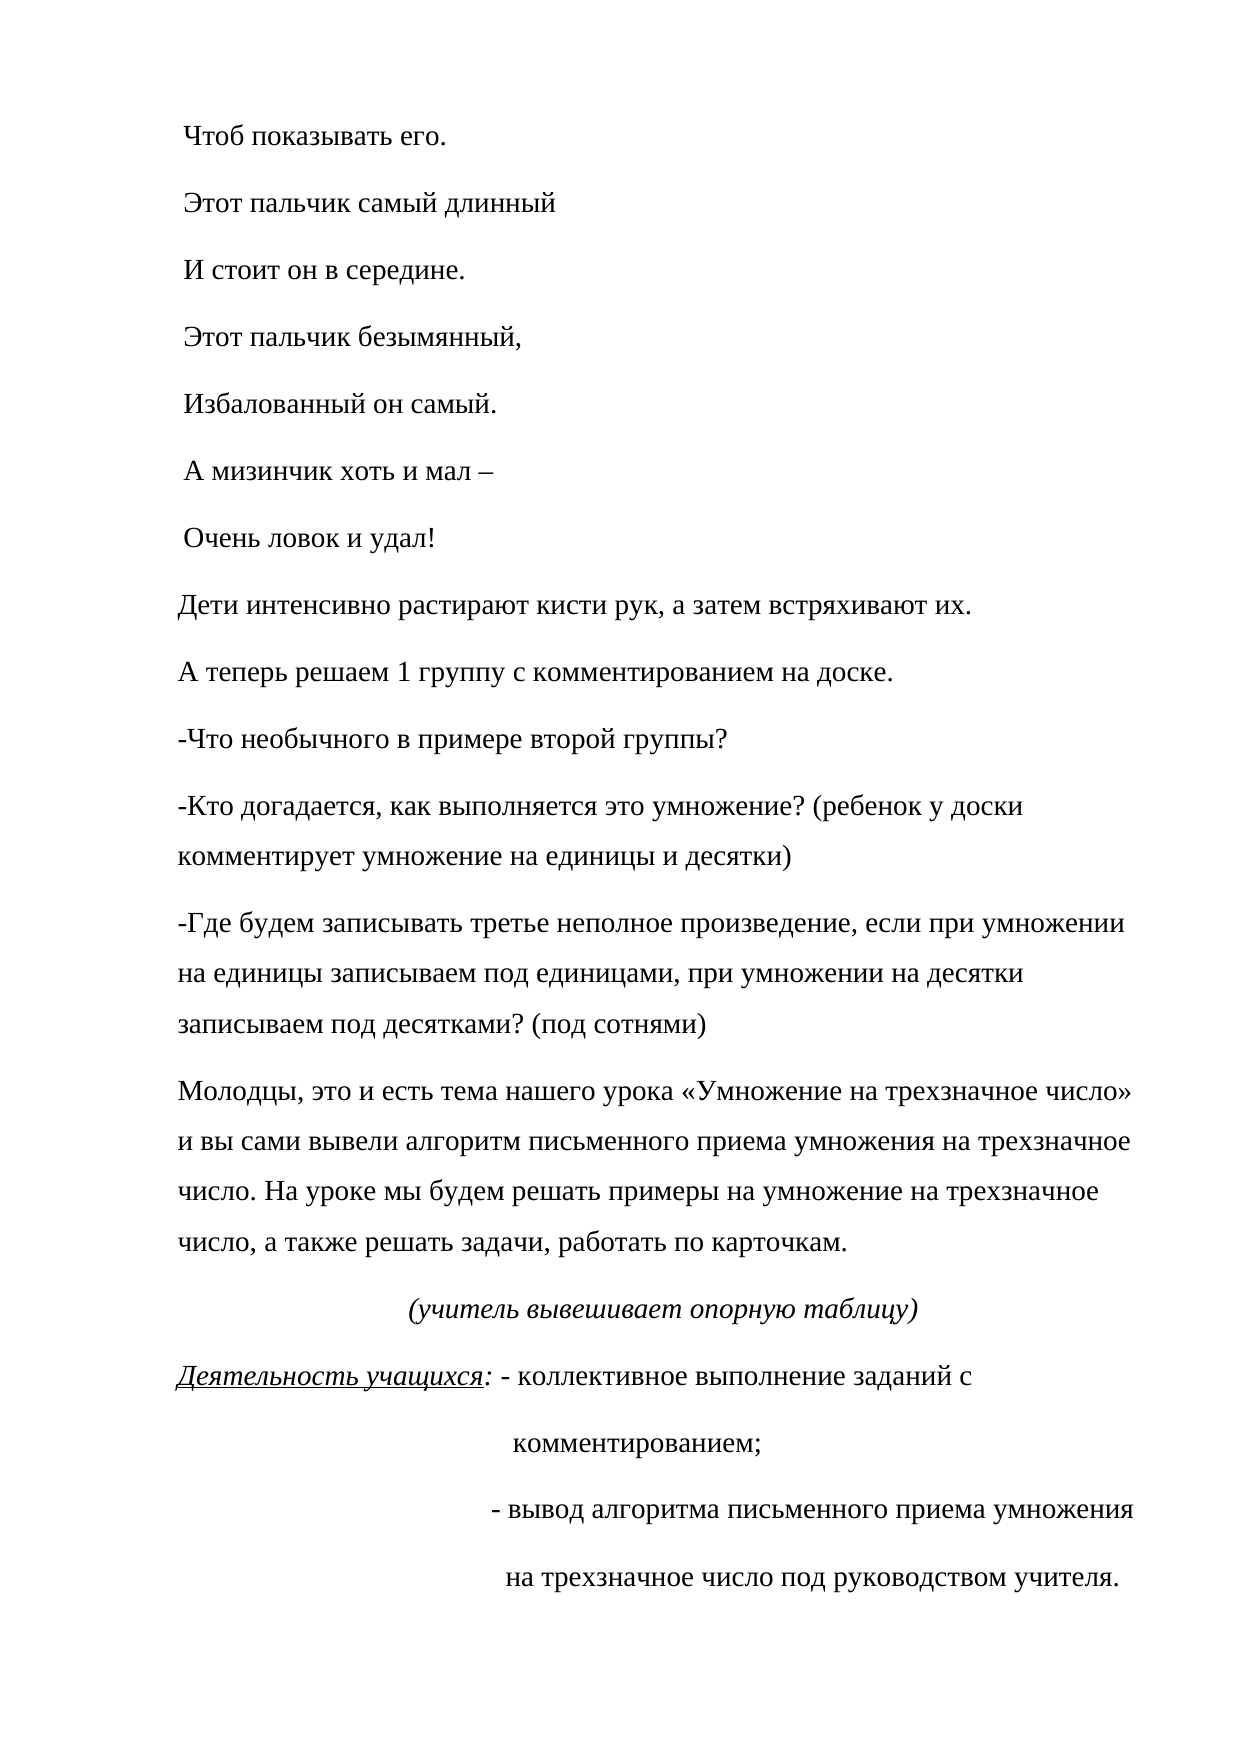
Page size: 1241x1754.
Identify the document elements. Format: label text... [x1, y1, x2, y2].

text А мизинчик хоть и мал – [177, 453, 1152, 487]
text комментированием; [177, 1425, 1152, 1458]
text Деятельность учащихся: - коллективное выполнение заданий с [177, 1358, 1152, 1391]
text Дети интенсивно растирают кисти рук, а затем встряхивают их. [177, 587, 1152, 621]
text Избалованный он самый. [177, 386, 1152, 419]
text А теперь решаем 1 группу с комментированием на доске. [177, 654, 1152, 687]
text -Кто догадается, как выполняется это умножение? (ребенок у доски комментирует умножение на единицы и десятки) [177, 788, 1152, 872]
text (учитель вывешивает опорную таблицу) [177, 1291, 1152, 1324]
text Этот пальчик безымянный, [177, 319, 1152, 353]
text Этот пальчик самый длинный [177, 185, 1152, 219]
text Молодцы, это и есть тема нашего урока «Умножение на трехзначное число» и вы сами вывели алгоритм письменного приема умножения на трехзначное число. На уроке мы будем решать примеры на умножение на трехзначное число, а также решать задачи, работать по карточкам. [177, 1073, 1152, 1257]
text И стоит он в середине. [177, 252, 1152, 286]
text на трехзначное число под руководством учителя. [177, 1559, 1152, 1592]
text -Что необычного в примере второй группы? [177, 721, 1152, 754]
text -Где будем записывать третье неполное произведение, если при умножении на единицы записываем под единицами, при умножении на десятки записываем под десятками? (под сотнями) [177, 905, 1152, 1039]
text Очень ловок и удал! [177, 520, 1152, 553]
text - вывод алгоритма письменного приема умножения [177, 1492, 1152, 1525]
text Чтоб показывать его. [177, 118, 1152, 152]
